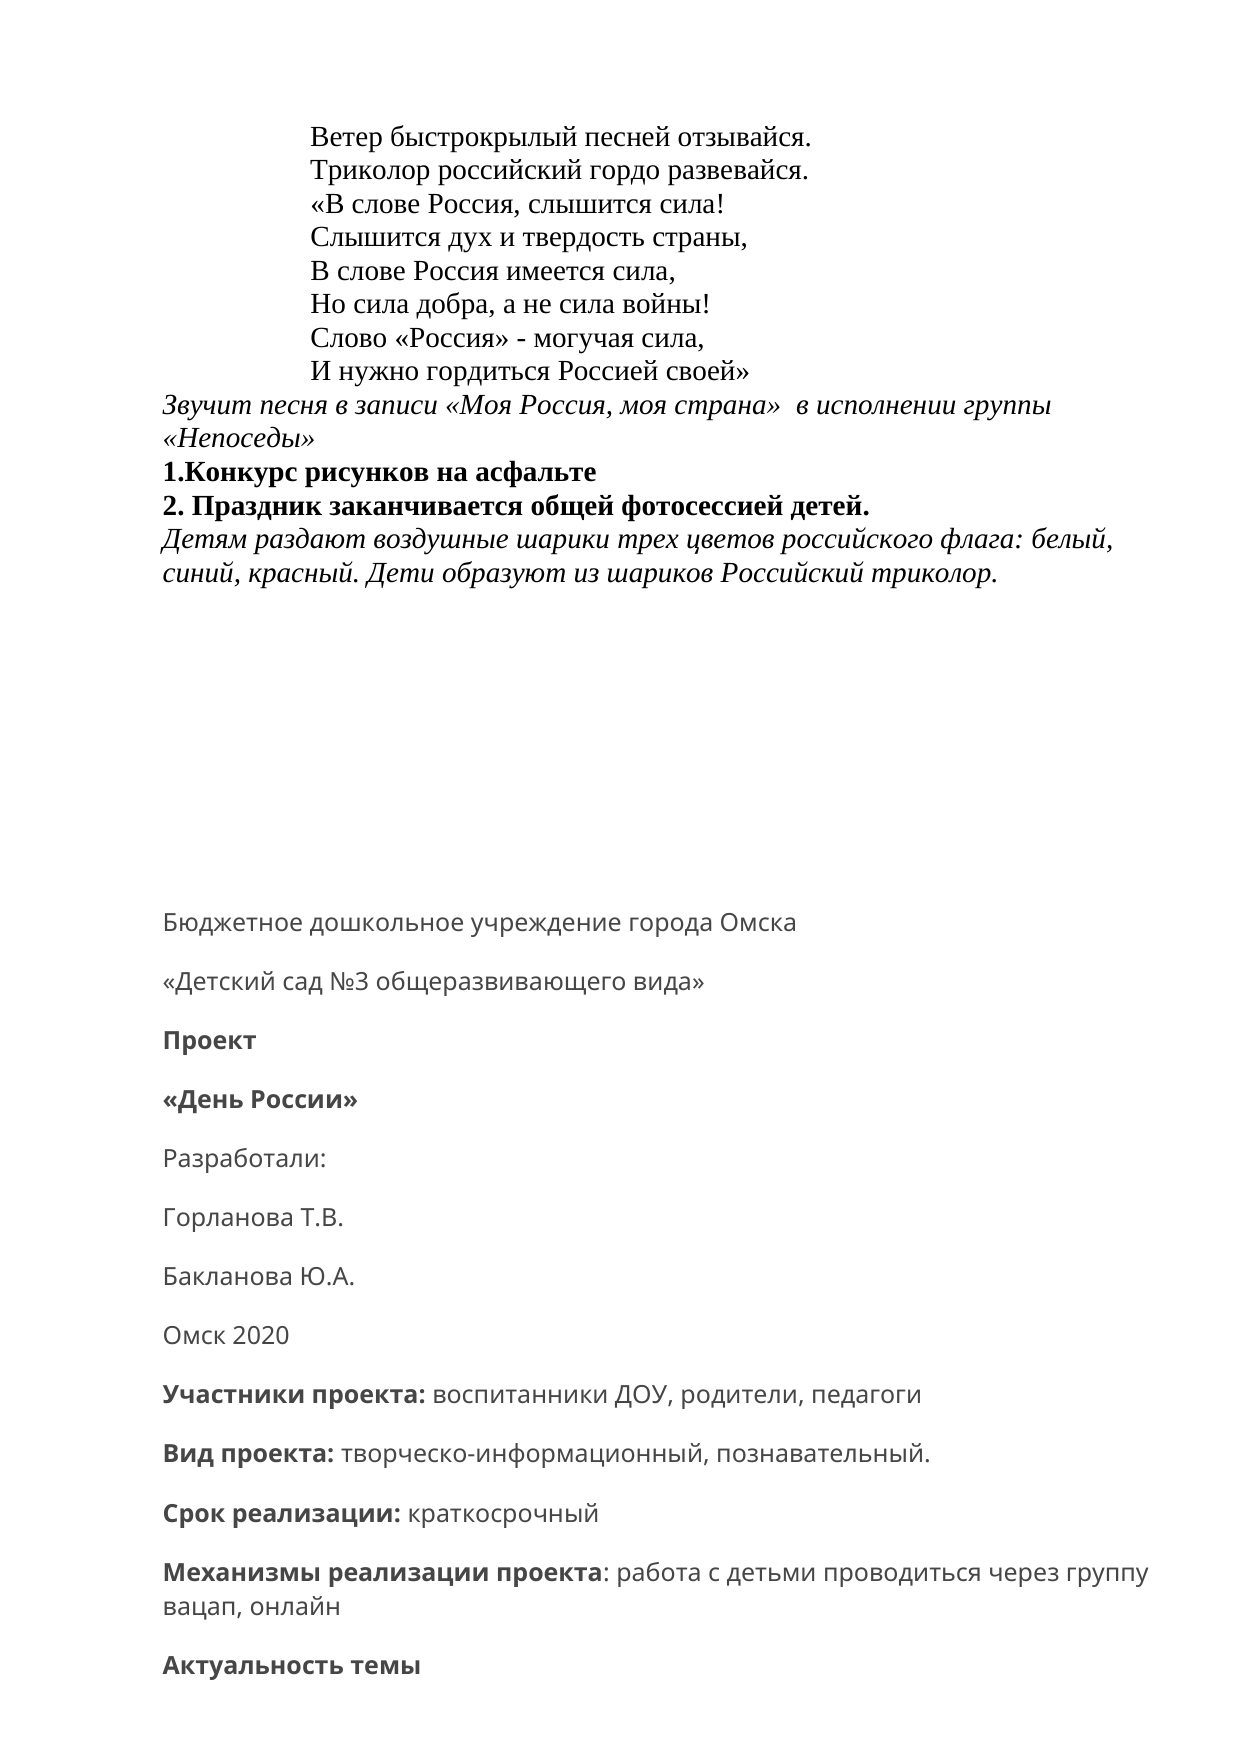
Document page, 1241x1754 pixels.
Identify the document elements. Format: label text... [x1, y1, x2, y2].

text Проект [162, 1023, 1165, 1057]
text В слове Россия имеется сила, [310, 253, 1165, 286]
text «День России» [162, 1082, 1165, 1116]
text Но сила добра, а не сила войны! [310, 286, 1165, 320]
text Актуальность темы [162, 1647, 1165, 1681]
text Омск 2020 [162, 1318, 1165, 1352]
text И нужно гордиться Россией своей» [310, 353, 1165, 387]
text «Детский сад №3 общеразвивающего вида» [162, 964, 1165, 998]
text Горланова Т.В. [162, 1200, 1165, 1234]
text 1.Конкурс рисунков на асфальте [162, 454, 1165, 488]
text Звучит песня в записи «Моя Россия, моя страна» в исполнении группы «Непоседы» [162, 387, 1165, 454]
text Бакланова Ю.А. [162, 1259, 1165, 1293]
text Механизмы реализации проекта: работа с детьми проводиться через группу вацап, онлайн [162, 1554, 1165, 1622]
text «В слове Россия, слышится сила! [310, 186, 1165, 219]
text Детям раздают воздушные шарики трех цветов российского флага: белый, синий, красный. Дети образуют из шариков Российский триколор. [162, 521, 1165, 588]
text Триколор российский гордо развевайся. [310, 152, 1165, 186]
text Участники проекта: воспитанники ДОУ, родители, педагоги [162, 1377, 1165, 1411]
text Слышится дух и твердость страны, [310, 219, 1165, 253]
text Вид проекта: творческо-информационный, познавательный. [162, 1436, 1165, 1470]
text Разработали: [162, 1141, 1165, 1175]
text Бюджетное дошкольное учреждение города Омска [162, 904, 1165, 939]
text Срок реализации: краткосрочный [162, 1495, 1165, 1529]
text Ветер быстрокрылый песней отзывайся. [310, 119, 1165, 152]
text 2. Праздник заканчивается общей фотосессией детей. [162, 488, 1165, 521]
text Слово «Россия» - могучая сила, [310, 320, 1165, 353]
